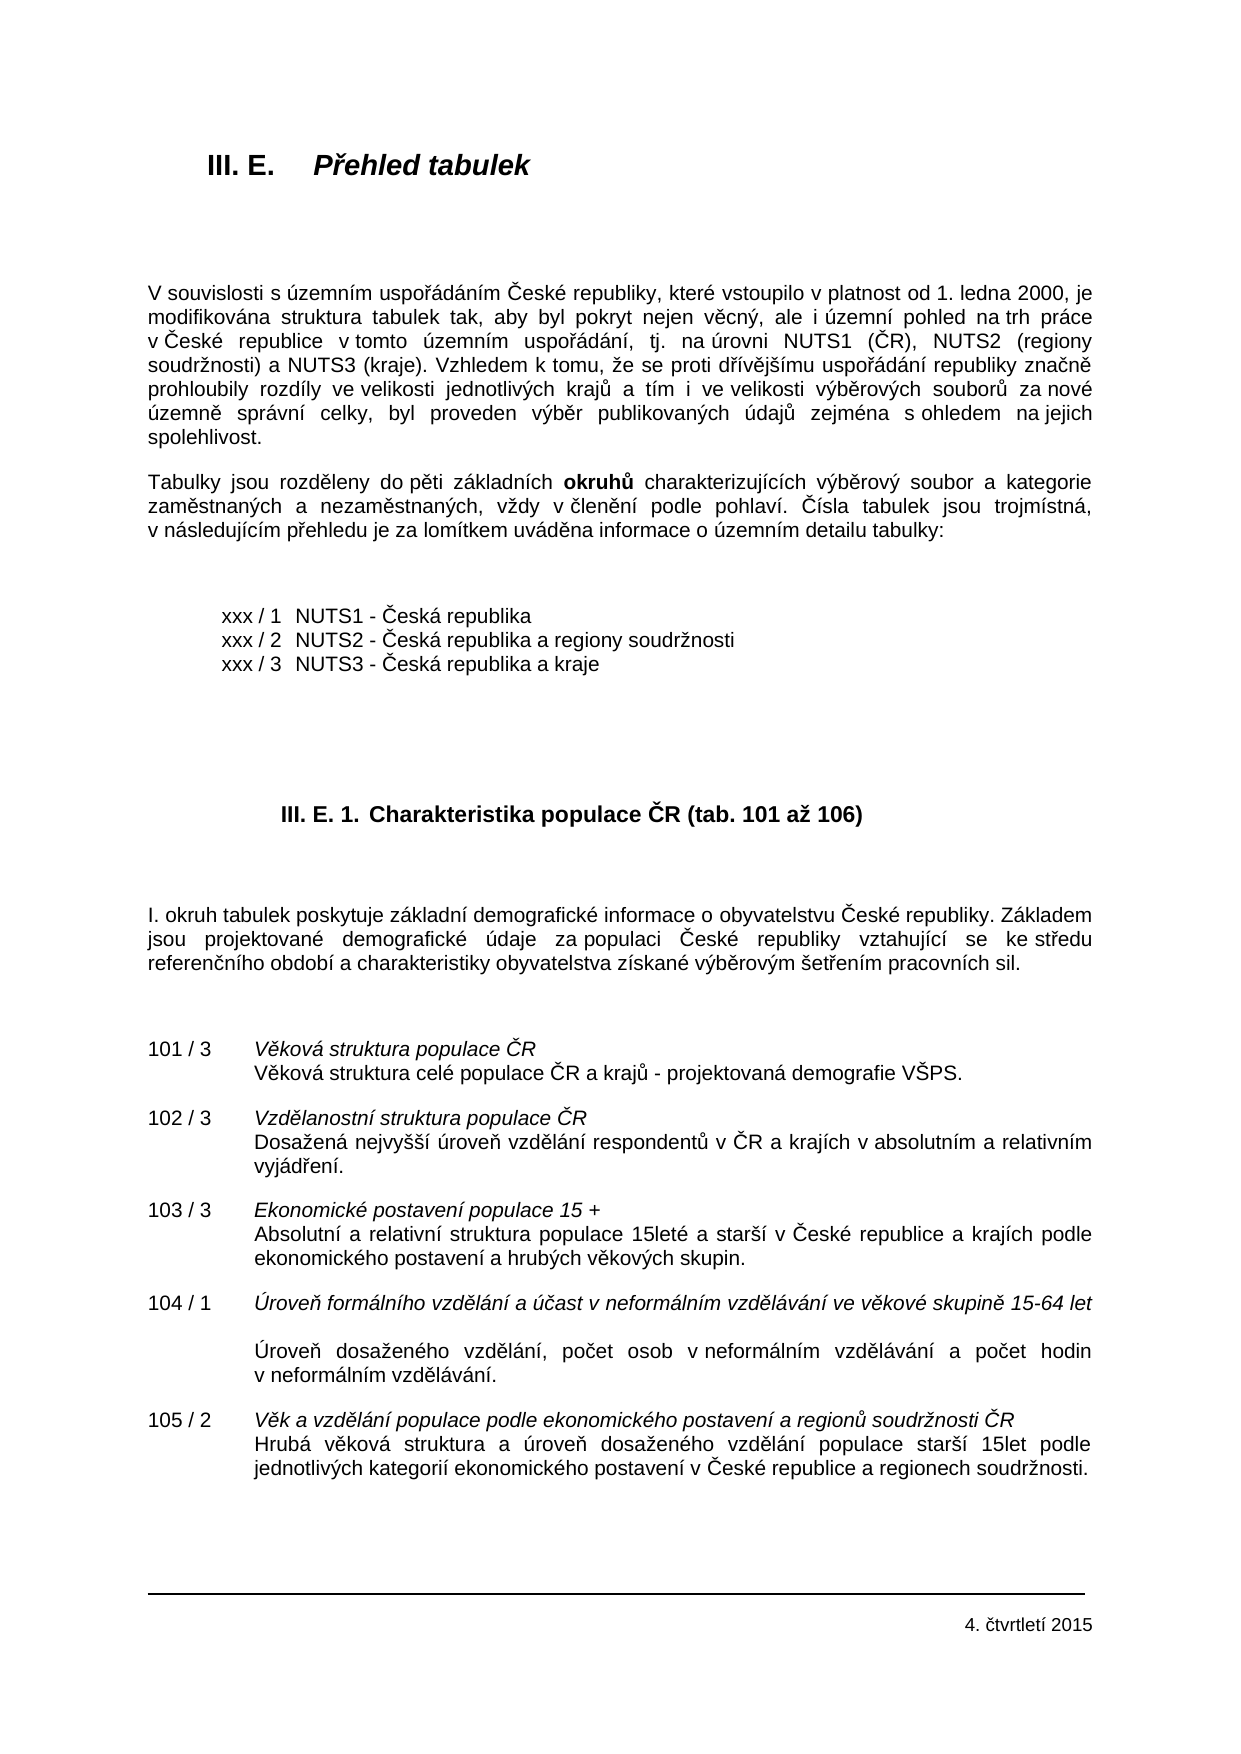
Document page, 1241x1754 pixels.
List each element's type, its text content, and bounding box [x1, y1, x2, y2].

text xxx / 1 NUTS1 - Česká republika [148, 604, 1092, 628]
text 105 / 2 Věk a vzdělání populace podle ekonomického postavení a regionů soudržnosti ČR [148, 1408, 1092, 1432]
text Dosažená nejvyšší úroveň vzdělání respondentů v ČR a krajích v absolutním a relativním vyjádření. [254, 1129, 1092, 1177]
text I. okruh tabulek poskytuje základní demografické informace o obyvatelstvu České republiky. Základem jsou projektované demografické údaje za populaci České republiky vztahující se ke středu referenčního období a charakteristiky obyvatelstva získané výběrovým šetřením pracovních sil. [148, 902, 1092, 974]
text xxx / 2 NUTS2 - Česká republika a regiony soudržnosti [148, 628, 1092, 652]
text Tabulky jsou rozděleny do pěti základních okruhů charakterizujících výběrový soubor a kategorie zaměstnaných a nezaměstnaných, vždy v členění podle pohlaví. Čísla tabulek jsou trojmístná, v následujícím přehledu je za lomítkem uváděna informace o územním detailu tabulky: [148, 470, 1092, 542]
text 101 / 3 Věková struktura populace ČR [148, 1037, 1092, 1061]
text Úroveň dosaženého vzdělání, počet osob v neformálním vzdělávání a počet hodin v neformálním vzdělávání. [254, 1339, 1092, 1387]
text 103 / 3 Ekonomické postavení populace 15 + [148, 1198, 1092, 1222]
text 104 / 1 Úroveň formálního vzdělání a účast v neformálním vzdělávání ve věkové skupině 15-64 let [148, 1291, 1092, 1339]
list Charakteristika populace ČR (tab. 101 až 106) [281, 801, 1092, 827]
text Absolutní a relativní struktura populace 15leté a starší v České republice a krajích podle ekonomického postavení a hrubých věkových skupin. [254, 1222, 1092, 1270]
text V souvislosti s územním uspořádáním České republiky, které vstoupilo v platnost od 1. ledna 2000, je modifikována struktura tabulek tak, aby byl pokryt nejen věcný, ale i územní pohled na trh práce v České republice v tomto územním uspořádání, tj. na úrovni NUTS1 (ČR), NUTS2 (regiony soudržnosti) a NUTS3 (kraje). Vzhledem k tomu, že se proti dřívějšímu uspořádání republiky značně prohloubily rozdíly ve velikosti jednotlivých krajů a tím i ve velikosti výběrových souborů za nové územně správní celky, byl proveden výběr publikovaných údajů zejména s ohledem na jejich spolehlivost. [148, 281, 1092, 449]
text xxx / 3 NUTS3 - Česká republika a kraje [148, 652, 1092, 676]
text 102 / 3 Vzdělanostní struktura populace ČR [148, 1106, 1092, 1129]
text Věková struktura celé populace ČR a krajů - projektovaná demografie VŠPS. [254, 1061, 1092, 1085]
text Hrubá věková struktura a úroveň dosaženého vzdělání populace starší 15let podle jednotlivých kategorií ekonomického postavení v České republice a regionech soudržnosti. [254, 1432, 1092, 1479]
list Přehled tabulek [207, 148, 1092, 181]
